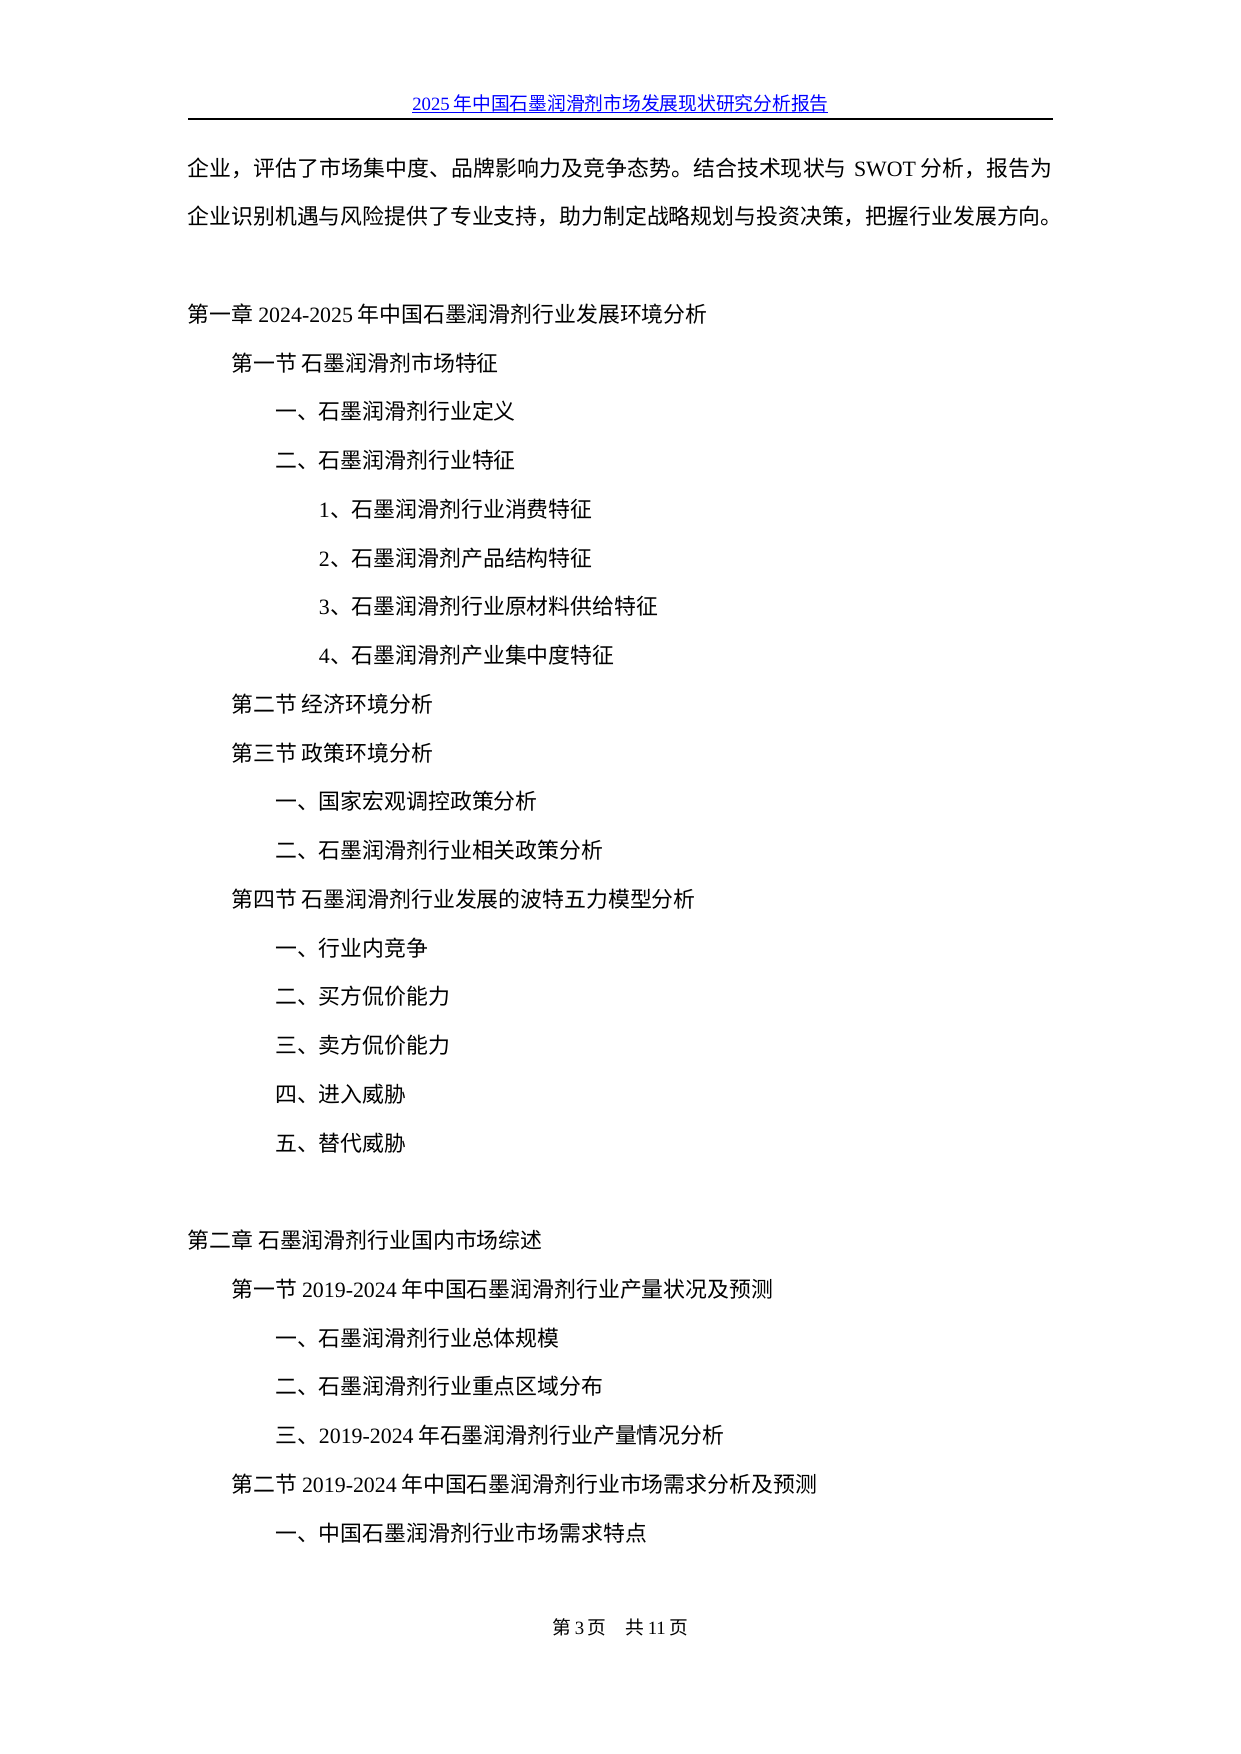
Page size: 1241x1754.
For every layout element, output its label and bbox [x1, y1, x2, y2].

text [187, 150, 1053, 1548]
